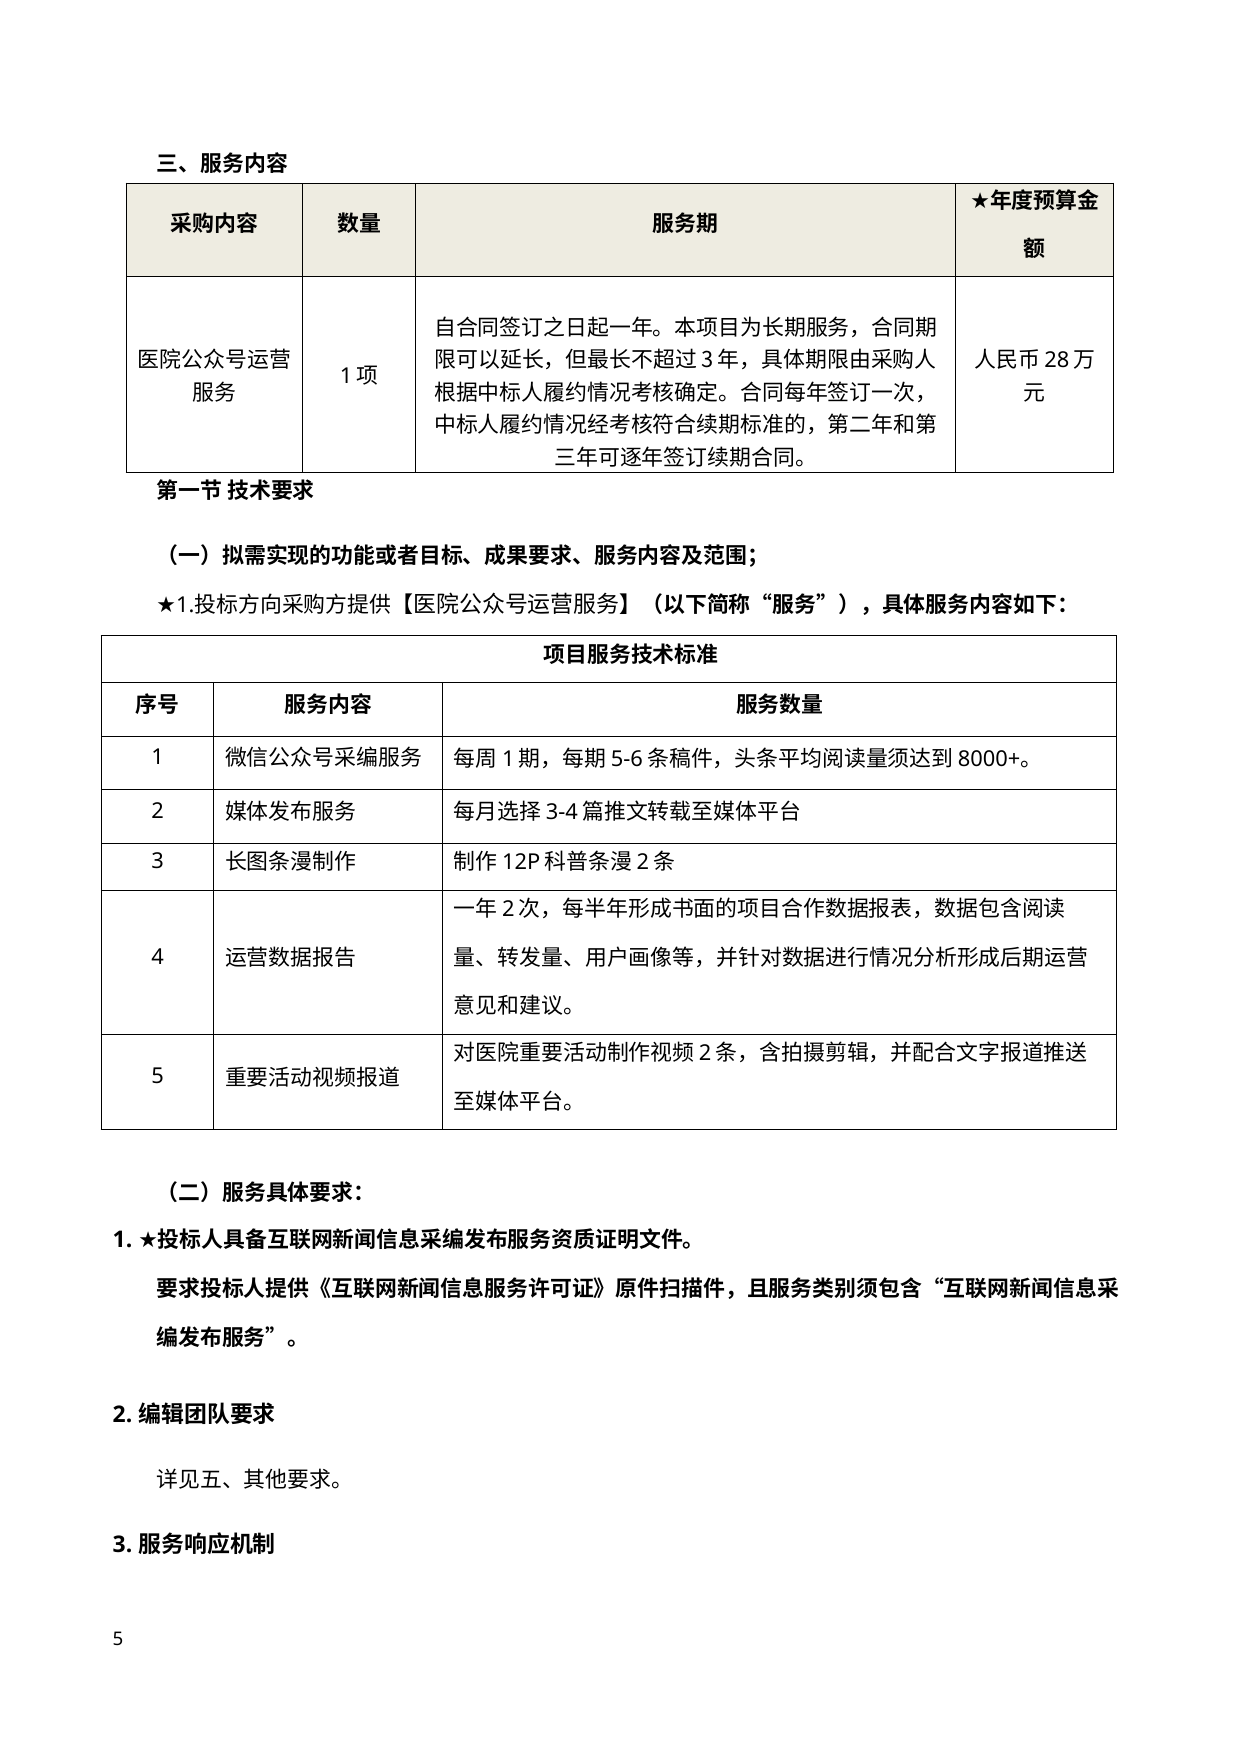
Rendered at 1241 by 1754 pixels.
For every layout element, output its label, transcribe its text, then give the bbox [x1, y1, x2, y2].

table_cell 媒体发布服务 [214, 790, 442, 843]
table_cell 自合同签订之日起一年。本项目为长期服务，合同期限可以延长，但最长不超过3年，具体期限由采购人根据中标人履约情况考核确定。合同每年签订一次，中标人履约情况经考核符合续期标准的，第二年和第三年可逐年签订续期合同。 [416, 277, 955, 472]
list ★投标人具备互联网新闻信息采编发布服务资质证明文件。 [112, 1222, 1128, 1255]
table_header ★年度预算金额 [956, 184, 1113, 276]
table_cell 2 [102, 790, 213, 843]
table_cell 1项 [303, 277, 415, 472]
table_cell 服务内容 [214, 683, 442, 736]
table_cell 每月选择3-4篇推文转载至媒体平台 [443, 790, 1116, 843]
table_cell 重要活动视频报道 [214, 1035, 442, 1129]
table_cell 4 [102, 891, 213, 1034]
table_cell 人民币28万元 [956, 277, 1113, 472]
text 三、服务内容 [112, 146, 1128, 178]
table_cell 运营数据报告 [214, 891, 442, 1034]
text （二）服务具体要求： [112, 1175, 1128, 1206]
list 服务响应机制 [112, 1510, 1128, 1575]
table_cell 每周1期，每期5-6条稿件，头条平均阅读量须达到8000+。 [443, 737, 1116, 789]
table_cell 对医院重要活动制作视频2条，含拍摄剪辑，并配合文字报道推送至媒体平台。 [443, 1035, 1116, 1129]
text （一）拟需实现的功能或者目标、成果要求、服务内容及范围； [112, 538, 1128, 569]
table_cell 医院公众号运营服务 [127, 277, 302, 472]
table_cell 3 [102, 844, 213, 889]
text 第一节 技术要求 [112, 473, 1128, 505]
table_header 采购内容 [127, 184, 302, 276]
table_cell 制作12P科普条漫2条 [443, 844, 1116, 889]
table_cell 5 [102, 1035, 213, 1129]
table_cell 一年2次，每半年形成书面的项目合作数据报表，数据包含阅读量、转发量、用户画像等，并针对数据进行情况分析形成后期运营意见和建议。 [443, 891, 1116, 1034]
text ★1.投标方向采购方提供【医院公众号运营服务】（以下简称“服务”），具体服务内容如下： [112, 585, 1128, 619]
table_header 数量 [303, 184, 415, 276]
text 要求投标人提供《互联网新闻信息服务许可证》原件扫描件，且服务类别须包含“互联网新闻信息采编发布服务”。 [156, 1271, 1128, 1352]
table_cell 序号 [102, 683, 213, 736]
list 编辑团队要求 [112, 1380, 1128, 1445]
table_cell 微信公众号采编服务 [214, 737, 442, 789]
table_cell 服务数量 [443, 683, 1116, 736]
table_header 服务期 [416, 184, 955, 276]
text 详见五、其他要求。 [112, 1462, 1128, 1494]
table_cell 长图条漫制作 [214, 844, 442, 889]
table_cell 1 [102, 737, 213, 789]
table_header 项目服务技术标准 [102, 636, 1116, 682]
